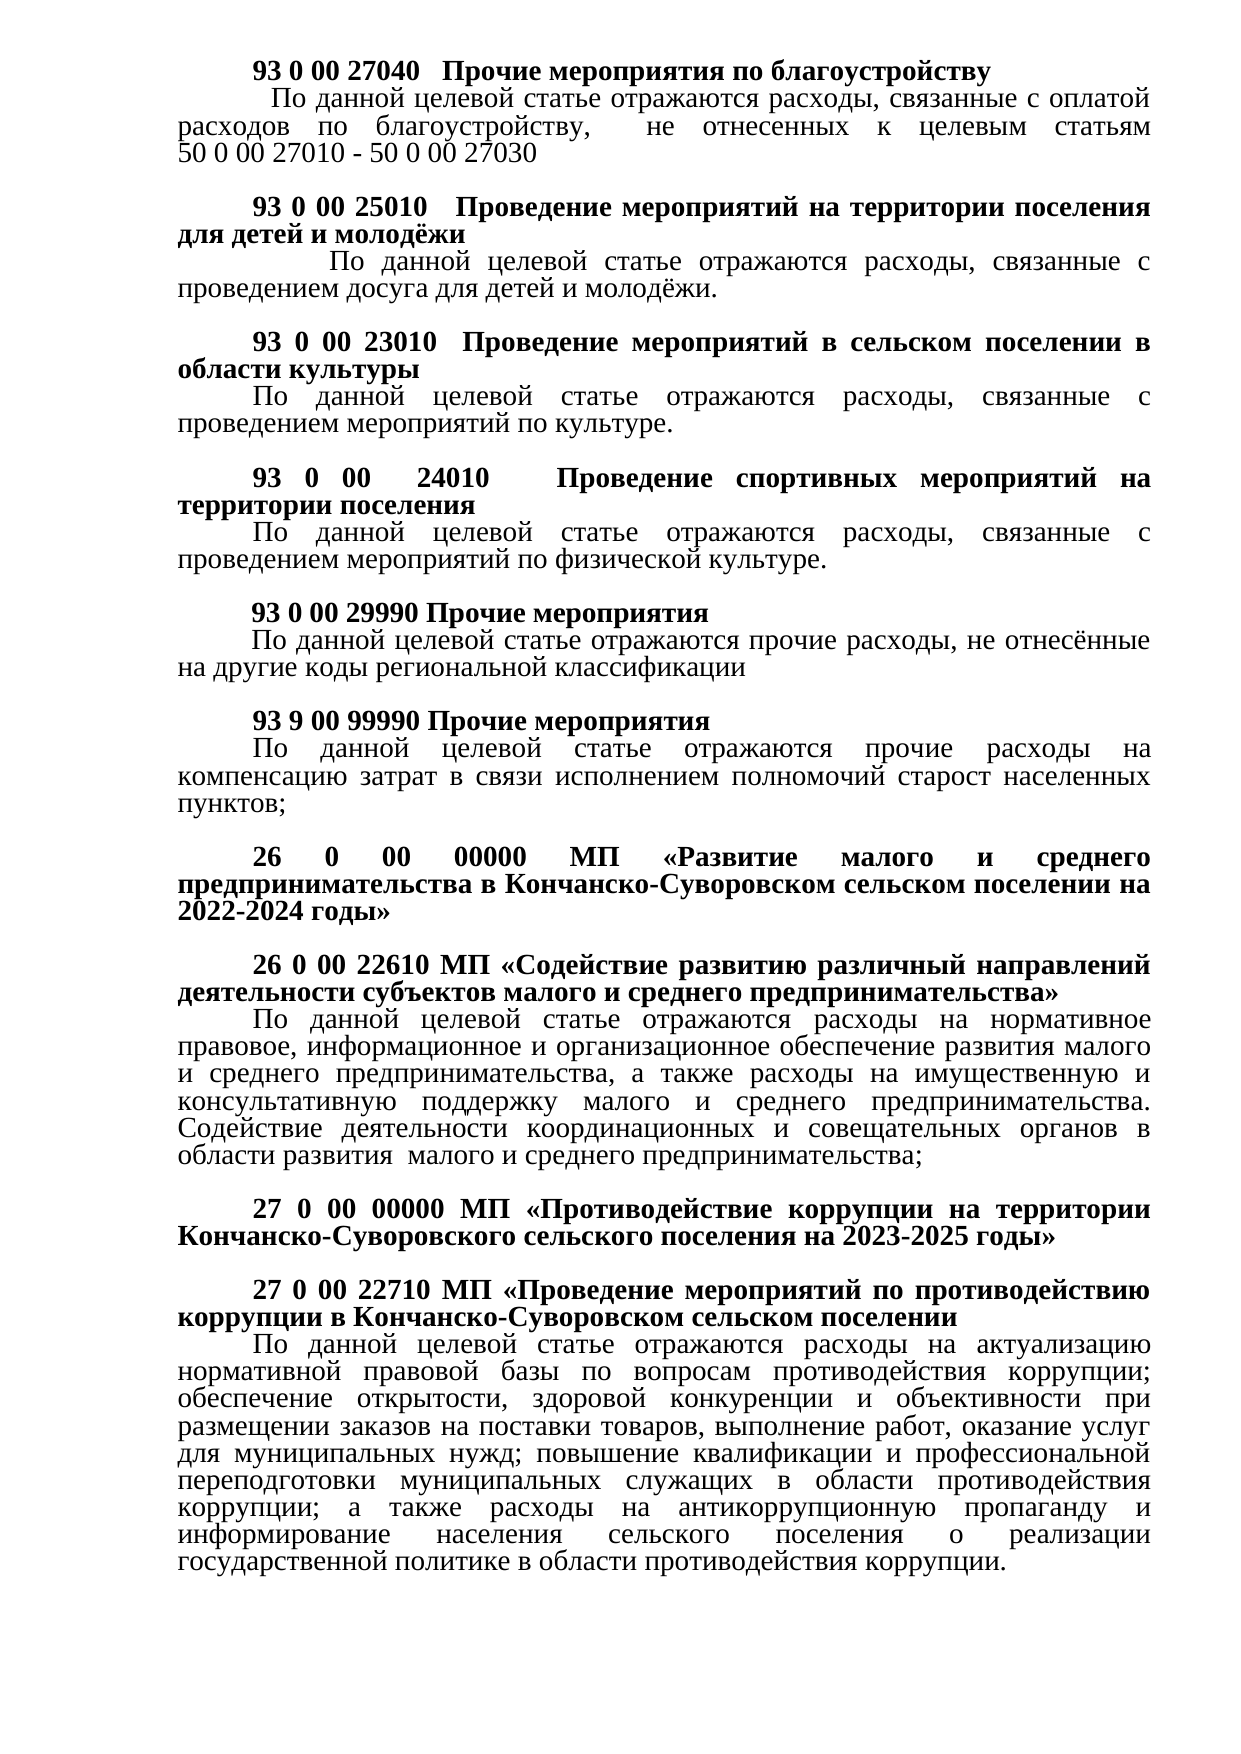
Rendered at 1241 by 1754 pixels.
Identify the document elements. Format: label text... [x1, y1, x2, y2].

text 27 0 00 00000 МП «Противодействие коррупции на территории Кончанско-Суворовского сельского поселения на 2023-2025 годы» [177, 1197, 1152, 1251]
text 93 0 00 25010 Проведение мероприятий на территории поселения для детей и молодёжи [177, 194, 1152, 249]
text 26 0 00 00000 МП «Развитие малого и среднего предпринимательства в Кончанско-Суворовском сельском поселении на 2022-2024 годы» [177, 844, 1152, 926]
text 27 0 00 22710 МП «Проведение мероприятий по противодействию коррупции в Кончанско-Суворовском сельском поселении [177, 1278, 1152, 1332]
text По данной целевой статье отражаются прочие расходы, не отнесённые на другие коды региональной классификации [177, 628, 1151, 682]
text По данной целевой статье отражаются расходы, связанные с проведением досуга для детей и молодёжи. [177, 249, 1152, 303]
text 93 0 00 24010 Проведение спортивных мероприятий на территории поселения [177, 465, 1152, 519]
text 26 0 00 22610 МП «Содействие развитию различный направлений деятельности субъектов малого и среднего предпринимательства» [177, 953, 1152, 1007]
text 93 9 00 99990 Прочие мероприятия [177, 709, 1152, 736]
text По данной целевой статье отражаются расходы, связанные с оплатой расходов по благоустройству, не отнесенных к целевым статьям 50 0 00 27010 - 50 0 00 27030 [177, 86, 1152, 167]
text По данной целевой статье отражаются расходы, связанные с проведением мероприятий по физической культуре. [177, 519, 1152, 574]
text 93 0 00 27040 Прочие мероприятия по благоустройству [177, 59, 1152, 86]
text 93 0 00 29990 Прочие мероприятия [177, 601, 1151, 628]
text По данной целевой статье отражаются расходы на актуализацию нормативной правовой базы по вопросам противодействия коррупции; обеспечение открытости, здоровой конкуренции и объективности при размещении заказов на поставки товаров, выполнение работ, оказание услуг для муниципальных нужд; повышение квалификации и профессиональной переподготовки муниципальных служащих в области противодействия коррупции; а также расходы на антикоррупционную пропаганду и информирование населения сельского поселения о реализации государственной политике в области противодействия коррупции. [177, 1332, 1152, 1576]
text По данной целевой статье отражаются расходы на нормативное правовое, информационное и организационное обеспечение развития малого и среднего предпринимательства, а также расходы на имущественную и консультативную поддержку малого и среднего предпринимательства. Содействие деятельности координационных и совещательных органов в области развития малого и среднего предпринимательства; [177, 1007, 1152, 1169]
text По данной целевой статье отражаются прочие расходы на компенсацию затрат в связи исполнением полномочий старост населенных пунктов; [177, 736, 1152, 817]
text По данной целевой статье отражаются расходы, связанные с проведением мероприятий по культуре. [177, 384, 1152, 438]
text 93 0 00 23010 Проведение мероприятий в сельском поселении в области культуры [177, 330, 1152, 384]
